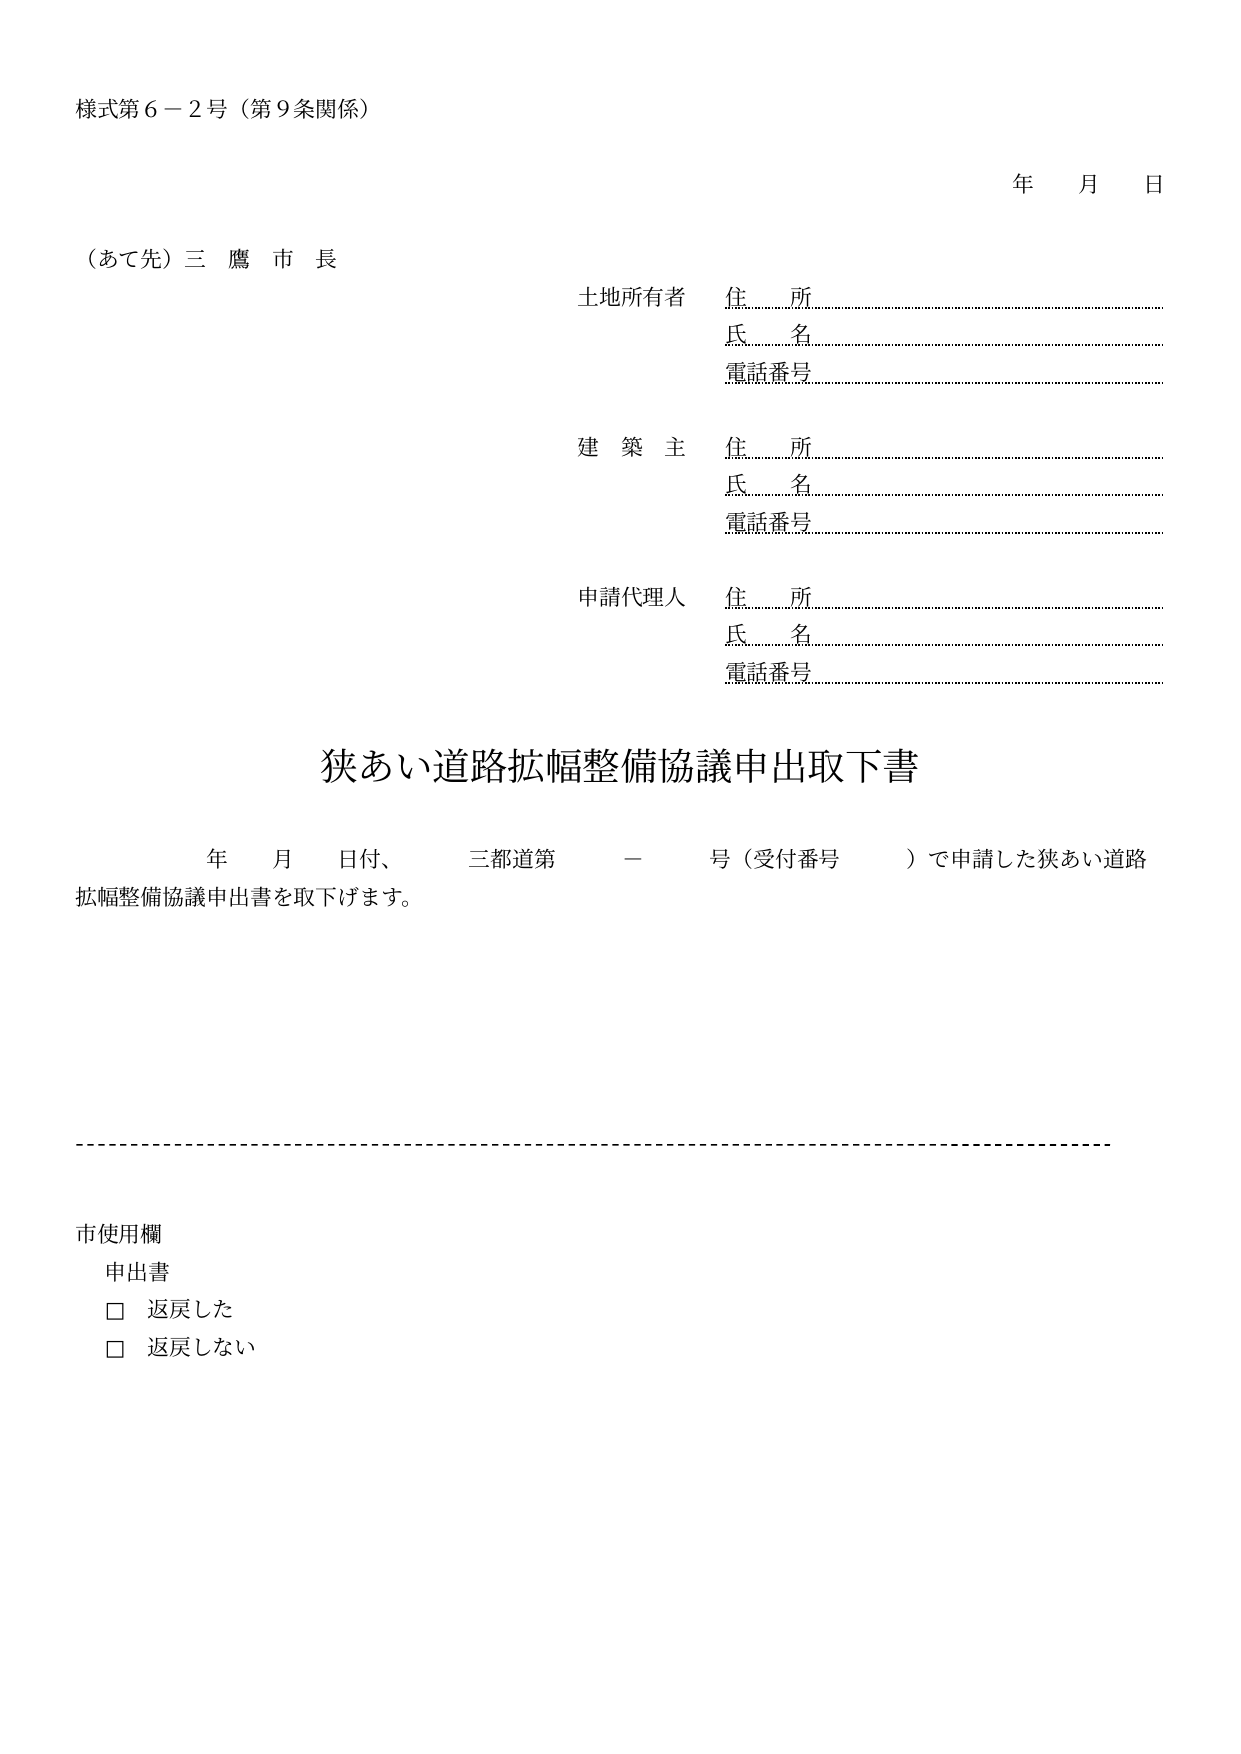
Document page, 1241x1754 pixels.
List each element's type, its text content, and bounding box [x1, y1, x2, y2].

text 電話番号 [75, 652, 1165, 689]
text 狭あい道路拡幅整備協議申出取下書 [75, 727, 1165, 802]
text 電話番号 [75, 502, 1165, 539]
text 市使用欄 [75, 1214, 1165, 1252]
text 申請代理人 住 所 [75, 577, 1165, 614]
text 氏 名 [75, 614, 1165, 652]
text □ 返戻しない [104, 1327, 1165, 1364]
text 年 月 日付、 三都道第 － 号（受付番号 ）で申請した狭あい道路拡幅整備協議申出書を取下げます。 [75, 839, 1165, 914]
text 土地所有者 住 所 [75, 277, 1165, 314]
text □ 返戻した [104, 1289, 1165, 1327]
text （あて先）三 鷹 市 長 [75, 239, 1165, 277]
text 電話番号 [75, 352, 1165, 389]
text 建 築 主 住 所 [75, 427, 1165, 464]
text 申出書 [104, 1252, 1165, 1289]
text 年 月 日 [75, 164, 1165, 202]
text 氏 名 [75, 464, 1165, 502]
text 氏 名 [75, 314, 1165, 352]
text 様式第６－２号（第９条関係） [75, 89, 1165, 127]
